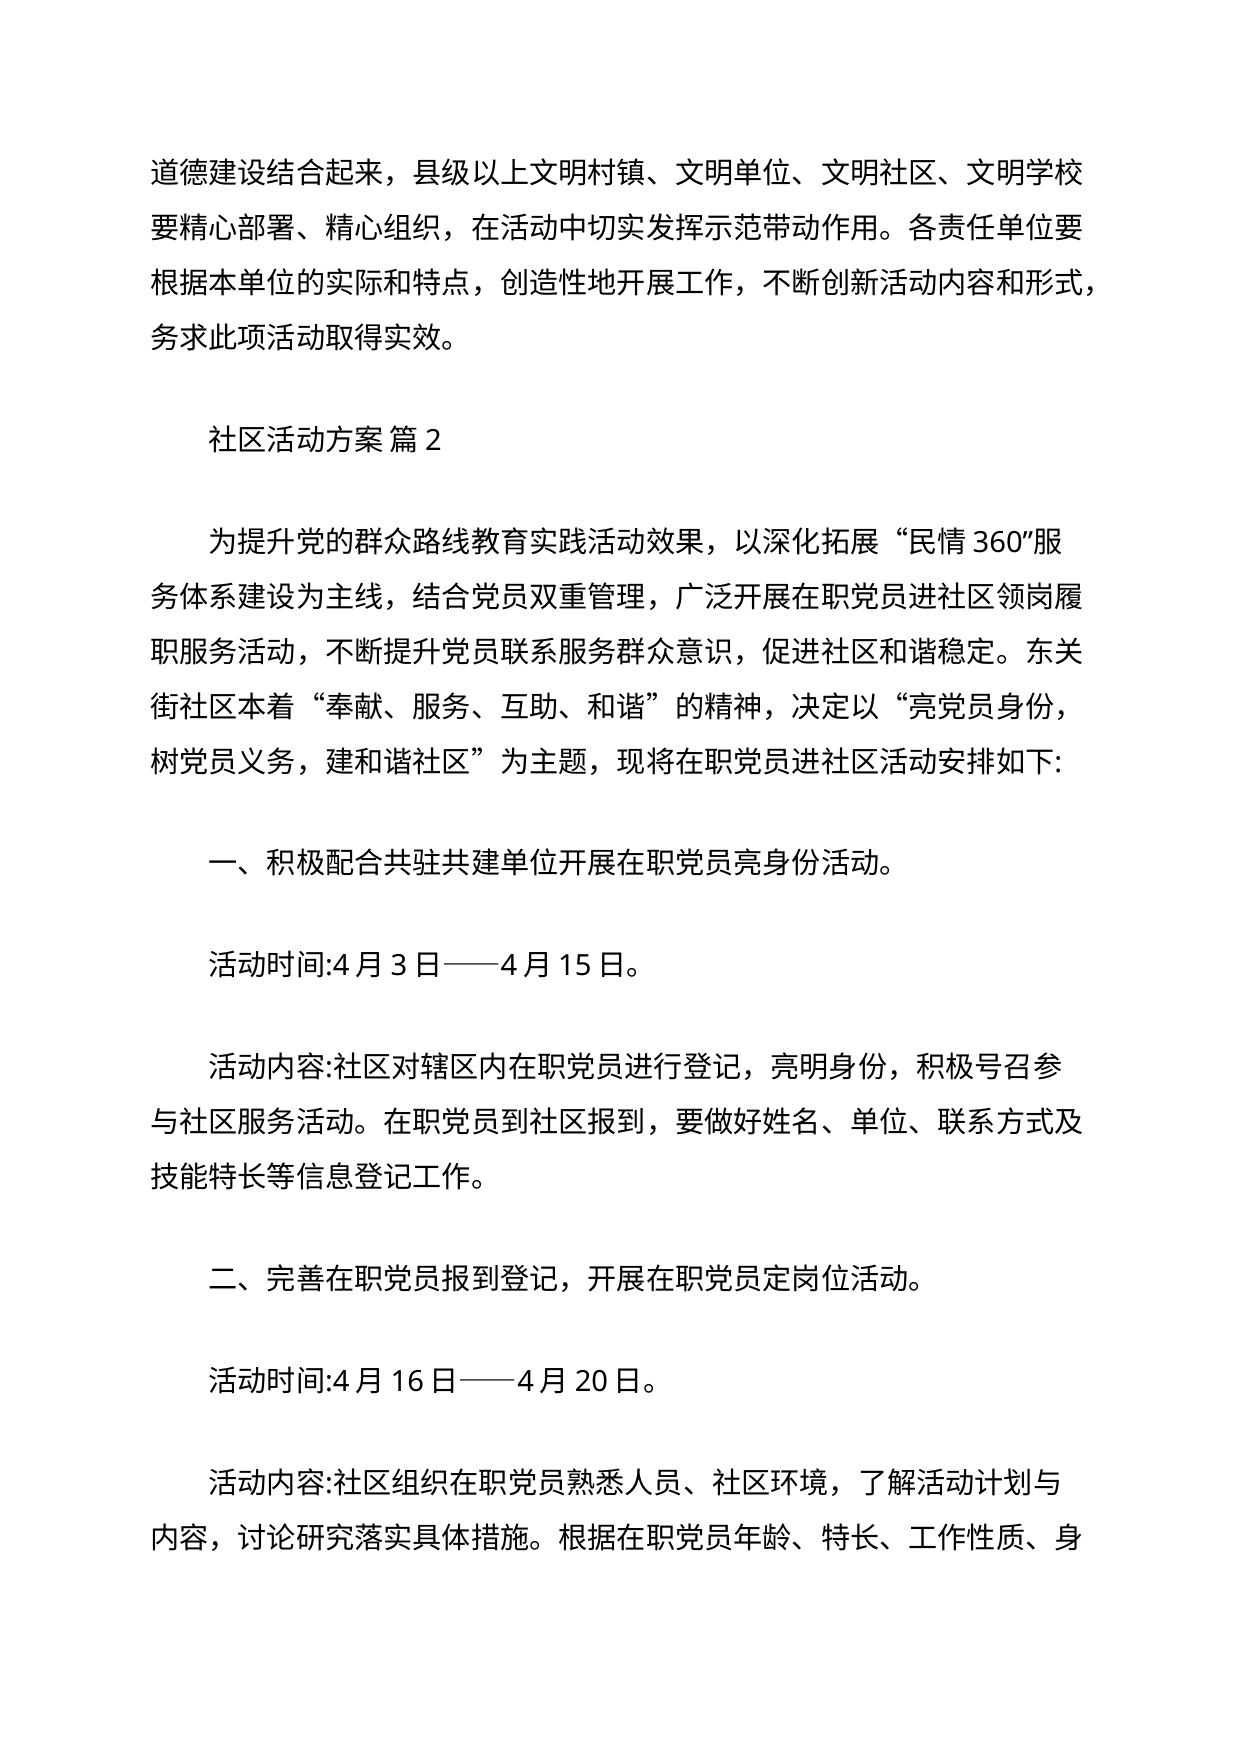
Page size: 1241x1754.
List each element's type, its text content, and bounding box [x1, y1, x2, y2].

text 二、完善在职党员报到登记，开展在职党员定岗位活动。 [150, 1256, 1090, 1298]
text 活动内容:社区对辖区内在职党员进行登记，亮明身份，积极号召参与社区服务活动。在职党员到社区报到，要做好姓名、单位、联系方式及技能特长等信息登记工作。 [150, 1044, 1090, 1196]
text 一、积极配合共驻共建单位开展在职党员亮身份活动。 [150, 840, 1090, 882]
text 活动时间:4月3日――4月15日。 [150, 942, 1090, 984]
text 为提升党的群众路线教育实践活动效果，以深化拓展“民情360”服务体系建设为主线，结合党员双重管理，广泛开展在职党员进社区领岗履职服务活动，不断提升党员联系服务群众意识，促进社区和谐稳定。东关街社区本着“奉献、服务、互助、和谐”的精神，决定以“亮党员身份，树党员义务，建和谐社区”为主题，现将在职党员进社区活动安排如下: [150, 518, 1090, 781]
text 活动时间:4月16日――4月20日。 [150, 1357, 1090, 1400]
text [150, 150, 1090, 357]
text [150, 1459, 1090, 1557]
text 社区活动方案 篇2 [150, 416, 1090, 459]
